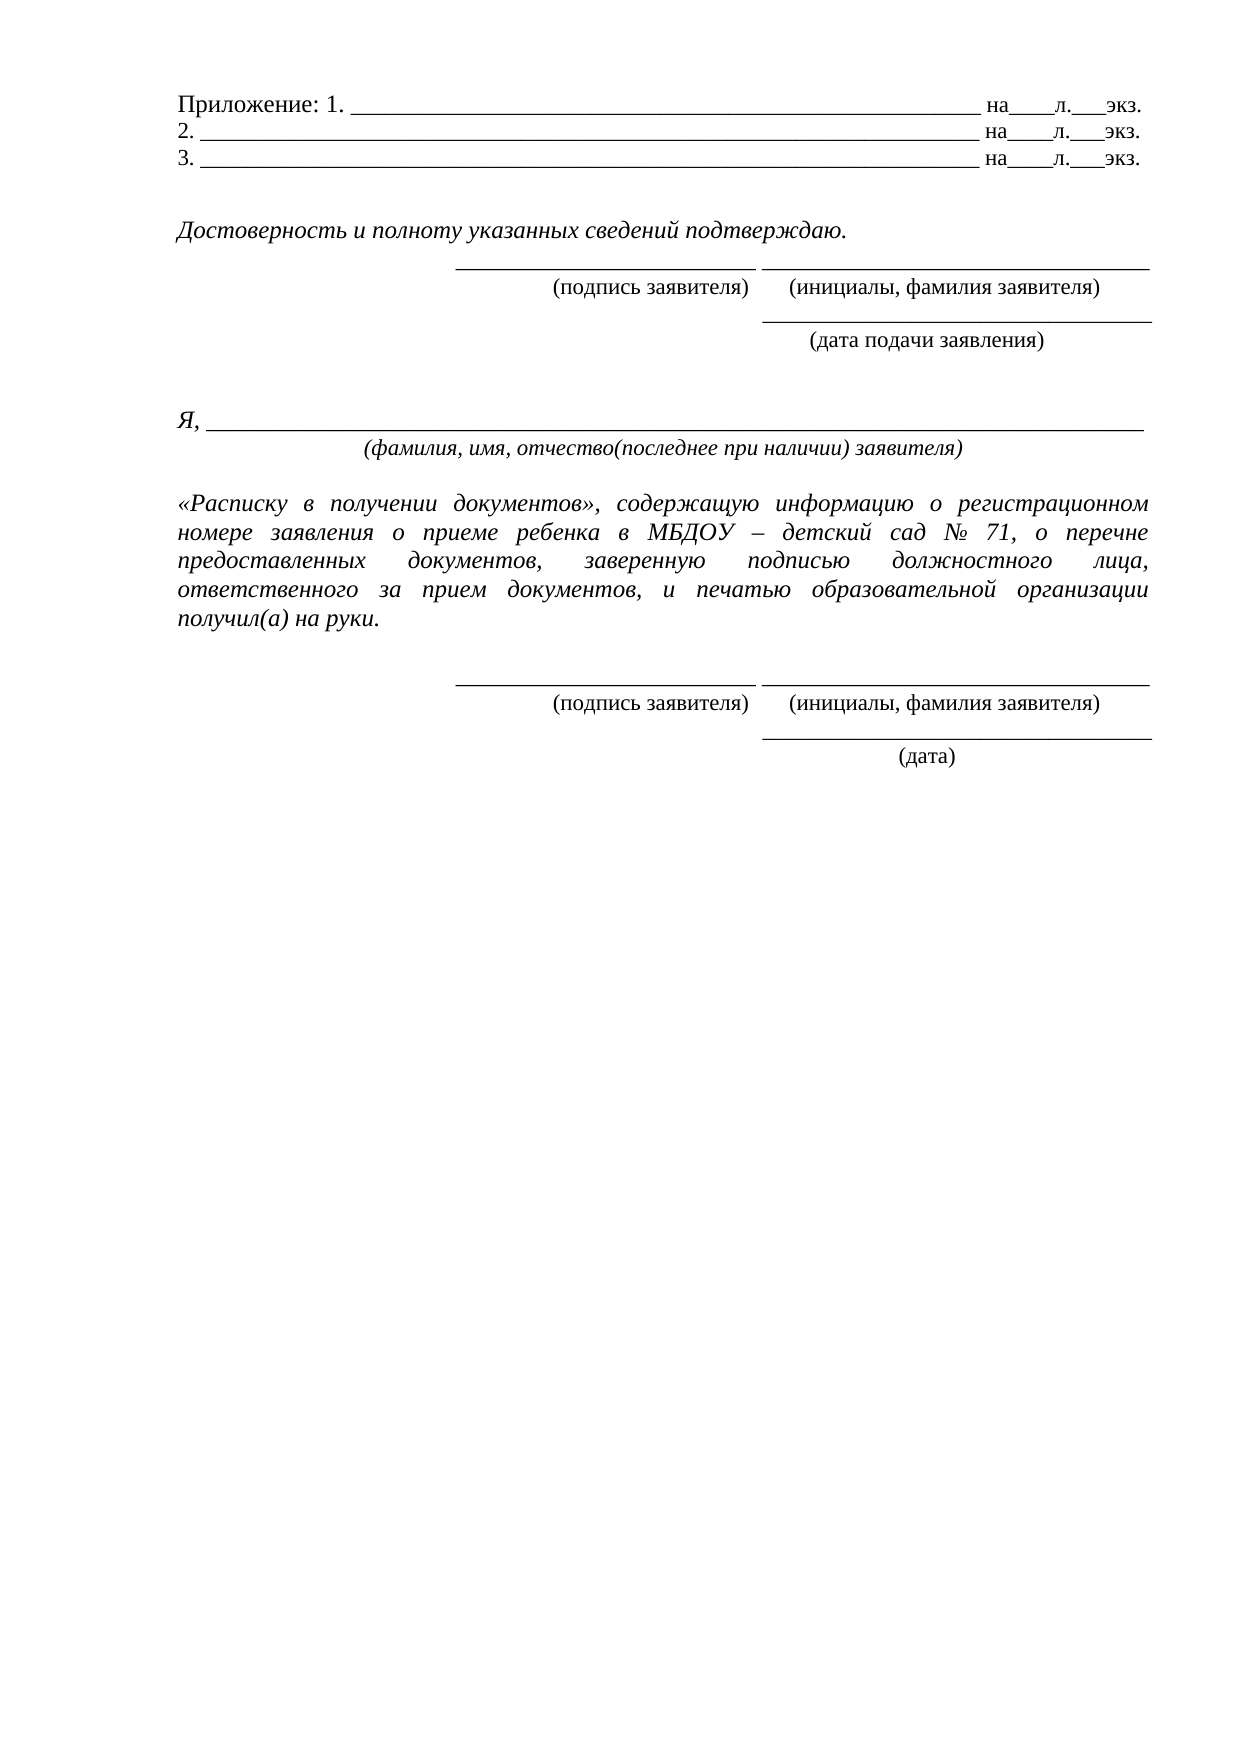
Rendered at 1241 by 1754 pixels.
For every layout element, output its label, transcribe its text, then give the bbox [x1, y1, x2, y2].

text 3. ____________________________________________________________________ на____л.___экз. [177, 144, 1152, 170]
text ________________________ _______________________________ [177, 244, 1152, 273]
text ________________________ _______________________________ [177, 661, 1152, 689]
text (дата подачи заявления) [177, 326, 1152, 352]
text __________________________________ [177, 299, 1152, 326]
text «Расписку в получении документов», содержащую информацию о регистрационном номере заявления о приеме ребенка в МБДОУ – детский сад № 71, о перечне предоставленных документов, заверенную подписью должностного лица, ответственного за прием документов, и печатью образовательной организации получил(а) на руки. [177, 488, 1152, 632]
text (дата) [177, 742, 1152, 768]
text Я, ___________________________________________________________________________ [177, 405, 1152, 434]
text (фамилия, имя, отчество(последнее при наличии) заявителя) [177, 434, 1152, 460]
text (подпись заявителя) (инициалы, фамилия заявителя) [177, 273, 1152, 299]
text Приложение: 1. _______________________________________________________ на____л.___экз. [177, 89, 1152, 117]
text Достоверность и полноту указанных сведений подтверждаю. [177, 216, 1152, 244]
text (подпись заявителя) (инициалы, фамилия заявителя) [177, 689, 1152, 716]
text 2. ____________________________________________________________________ на____л.___экз. [177, 117, 1152, 144]
text __________________________________ [177, 716, 1152, 742]
